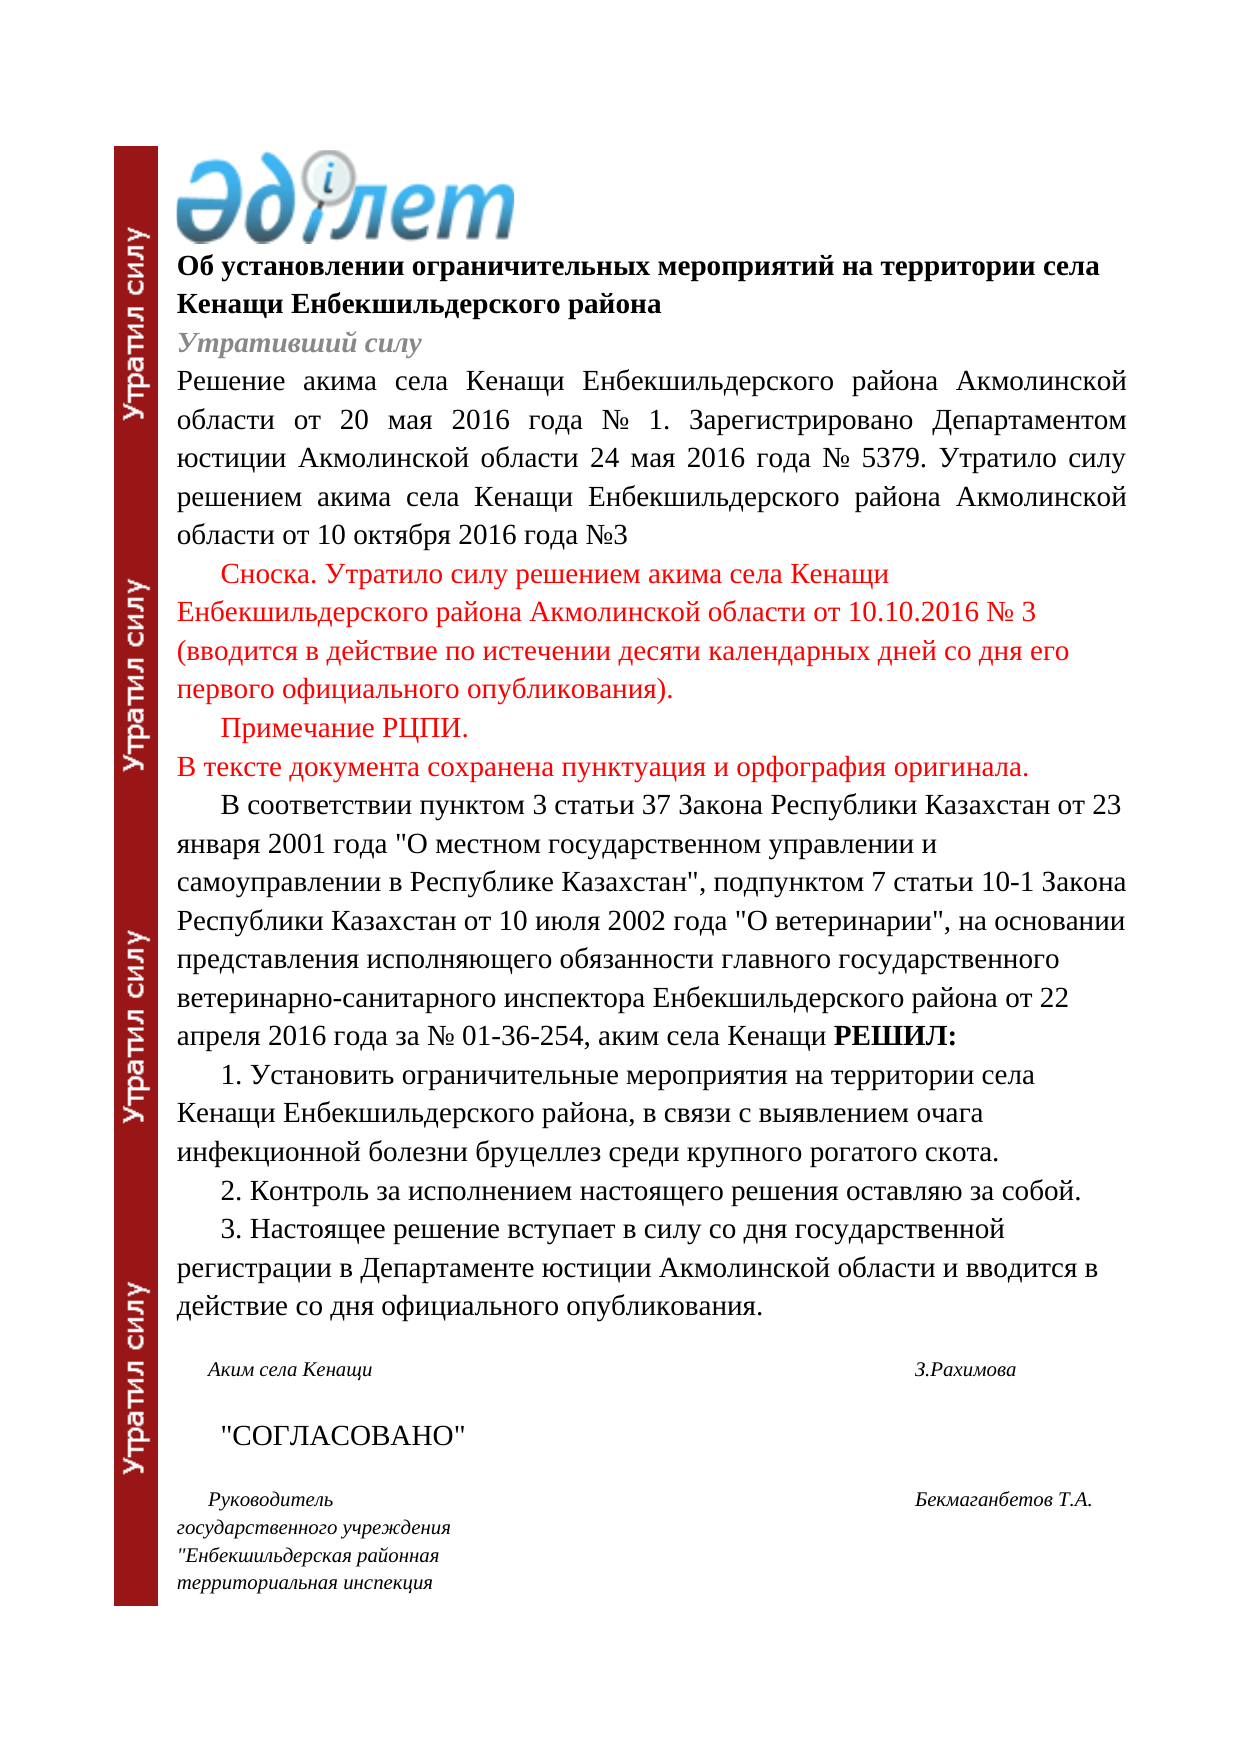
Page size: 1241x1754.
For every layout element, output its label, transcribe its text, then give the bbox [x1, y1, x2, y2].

text Утративший силу [112, 325, 1128, 358]
table_header Бекмаганбетов Т.А. [913, 1486, 1240, 1596]
text Об установлении ограничительных мероприятий на территории села Кенащи Енбекшильдерского района [112, 248, 1128, 320]
picture [114, 358, 158, 363]
picture [114, 146, 158, 248]
text Решение акима села Кенащи Енбекшильдерского района Акмолинской области от 20 мая 2016 года № 1. Зарегистрировано Департаментом юстиции Акмолинской области 24 мая 2016 года № 5379. Утратило силу решением акима села Кенащи Енбекшильдерского района Акмолинской области от 10 октября 2016 года №3 [112, 363, 1128, 551]
table_header З.Рахимова [913, 1356, 1240, 1387]
picture [114, 320, 158, 325]
picture [114, 551, 158, 556]
text Сноска. Утратило силу решением акима села Кенащи Енбекшильдерского района Акмолинской области от 10.10.2016 № 3 (вводится в действие по истечении десяти календарных дней со дня его первого официального опубликования). Примечание РЦПИ. В тексте документа сохранена пунктуация и орфография оригинала. В соответствии пунктом 3 статьи 37 Закона Республики Казахстан от 23 января 2001 года "О местном государственном управлении и самоуправлении в Республике Казахстан", подпунктом 7 статьи 10-1 Закона Республики Казахстан от 10 июля 2002 года "О ветеринарии", на основании представления исполняющего обязанности главного государственного ветеринарно-санитарного инспектора Енбекшильдерского района от 22 апреля 2016 года за № 01-36-254, аким села Кенащи РЕШИЛ: 1. Установить ограничительные мероприятия на территории села Кенащи Енбекшильдерского района, в связи с выявлением очага инфекционной болезни бруцеллез среди крупного рогатого скота. 2. Контроль за исполнением настоящего решения оставляю за собой. 3. Настоящее решение вступает в силу со дня государственной регистрации в Департаменте юстиции Акмолинской области и вводится в действие со дня официального опубликования. [112, 556, 1128, 1352]
table_header Аким села Кенащи [101, 1356, 913, 1387]
picture [114, 1596, 158, 1606]
picture [114, 1352, 158, 1356]
picture [176, 150, 515, 244]
text "СОГЛАСОВАНО" [112, 1387, 1128, 1482]
picture [114, 1482, 158, 1486]
